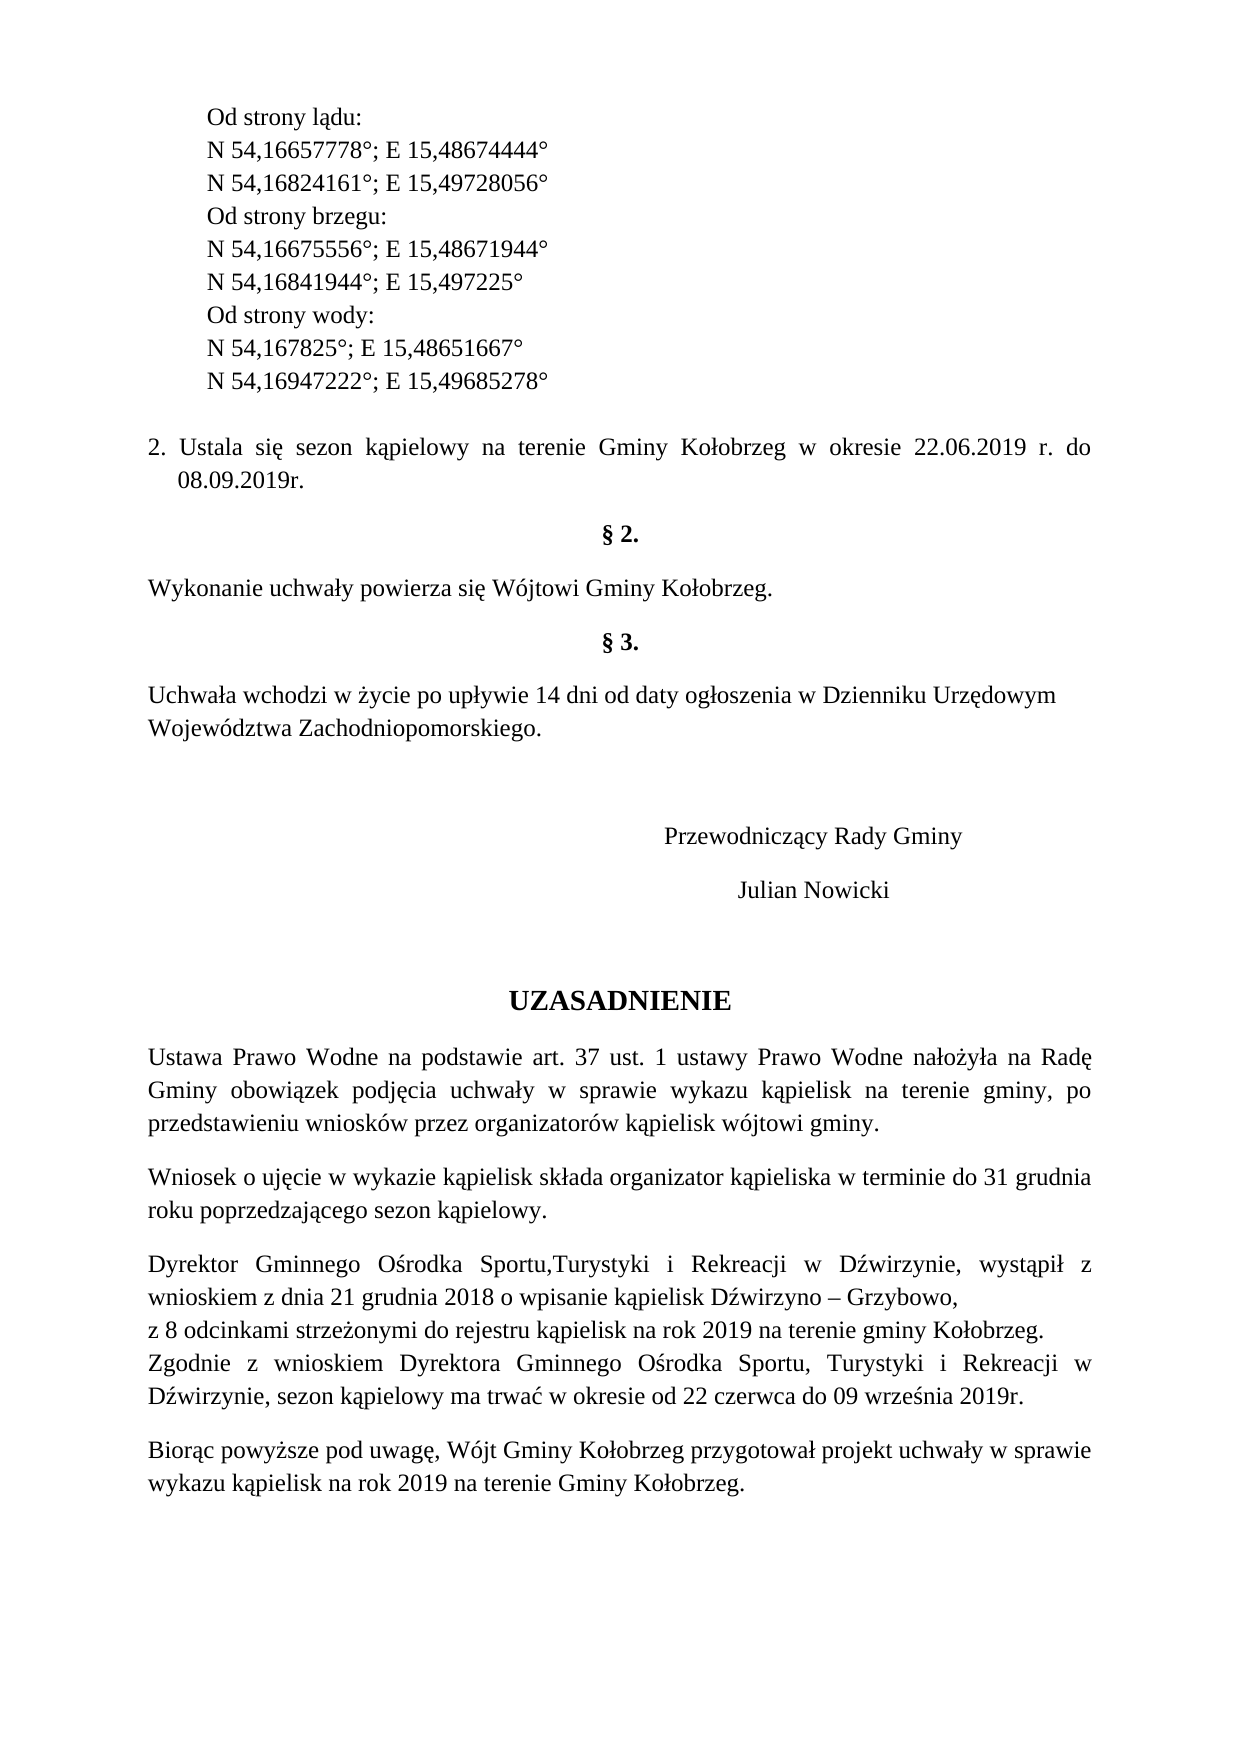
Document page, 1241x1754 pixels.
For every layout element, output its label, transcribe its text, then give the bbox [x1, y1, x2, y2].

text z 8 odcinkami strzeżonymi do rejestru kąpielisk na rok 2019 na terenie gminy Kołobrzeg. [148, 1315, 1093, 1344]
text Przewodniczący Rady Gminy [148, 821, 1093, 850]
text N 54,167825°; E 15,48651667° [207, 333, 1093, 362]
text Dyrektor Gminnego Ośrodka Sportu,Turystyki i Rekreacji w Dźwirzynie, wystąpił z wnioskiem z dnia 21 grudnia 2018 o wpisanie kąpielisk Dźwirzyno – Grzybowo, [148, 1249, 1093, 1311]
text 2. Ustala się sezon kąpielowy na terenie Gminy Kołobrzeg w okresie 22.06.2019 r. do 08.09.2019r. [148, 432, 1093, 494]
text N 54,16841944°; E 15,497225° [207, 267, 1093, 296]
text Ustawa Prawo Wodne na podstawie art. 37 ust. 1 ustawy Prawo Wodne nałożyła na Radę Gminy obowiązek podjęcia uchwały w sprawie wykazu kąpielisk na terenie gminy, po przedstawieniu wniosków przez organizatorów kąpielisk wójtowi gminy. [148, 1042, 1093, 1137]
text Wykonanie uchwały powierza się Wójtowi Gminy Kołobrzeg. [148, 573, 1093, 601]
text UZASADNIENIE [148, 983, 1093, 1016]
text Od strony lądu: [207, 102, 1093, 131]
text Zgodnie z wnioskiem Dyrektora Gminnego Ośrodka Sportu, Turystyki i Rekreacji w Dźwirzynie, sezon kąpielowy ma trwać w okresie od 22 czerwca do 09 września 2019r. [148, 1348, 1093, 1410]
text N 54,16947222°; E 15,49685278° [207, 366, 1093, 395]
text § 2. [148, 519, 1093, 548]
text Wniosek o ujęcie w wykazie kąpielisk składa organizator kąpieliska w terminie do 31 grudnia roku poprzedzającego sezon kąpielowy. [148, 1162, 1093, 1224]
text N 54,16657778°; E 15,48674444° [207, 135, 1093, 163]
text Od strony brzegu: [207, 201, 1093, 229]
text § 3. [148, 627, 1093, 655]
text Biorąc powyższe pod uwagę, Wójt Gminy Kołobrzeg przygotował projekt uchwały w sprawie wykazu kąpielisk na rok 2019 na terenie Gminy Kołobrzeg. [148, 1435, 1093, 1497]
text Julian Nowicki [664, 875, 1093, 904]
text Uchwała wchodzi w życie po upływie 14 dni od daty ogłoszenia w Dzienniku Urzędowym Województwa Zachodniopomorskiego. [148, 680, 1093, 742]
text Od strony wody: [207, 300, 1093, 329]
text N 54,16675556°; E 15,48671944° [207, 234, 1093, 263]
text N 54,16824161°; E 15,49728056° [207, 168, 1093, 197]
